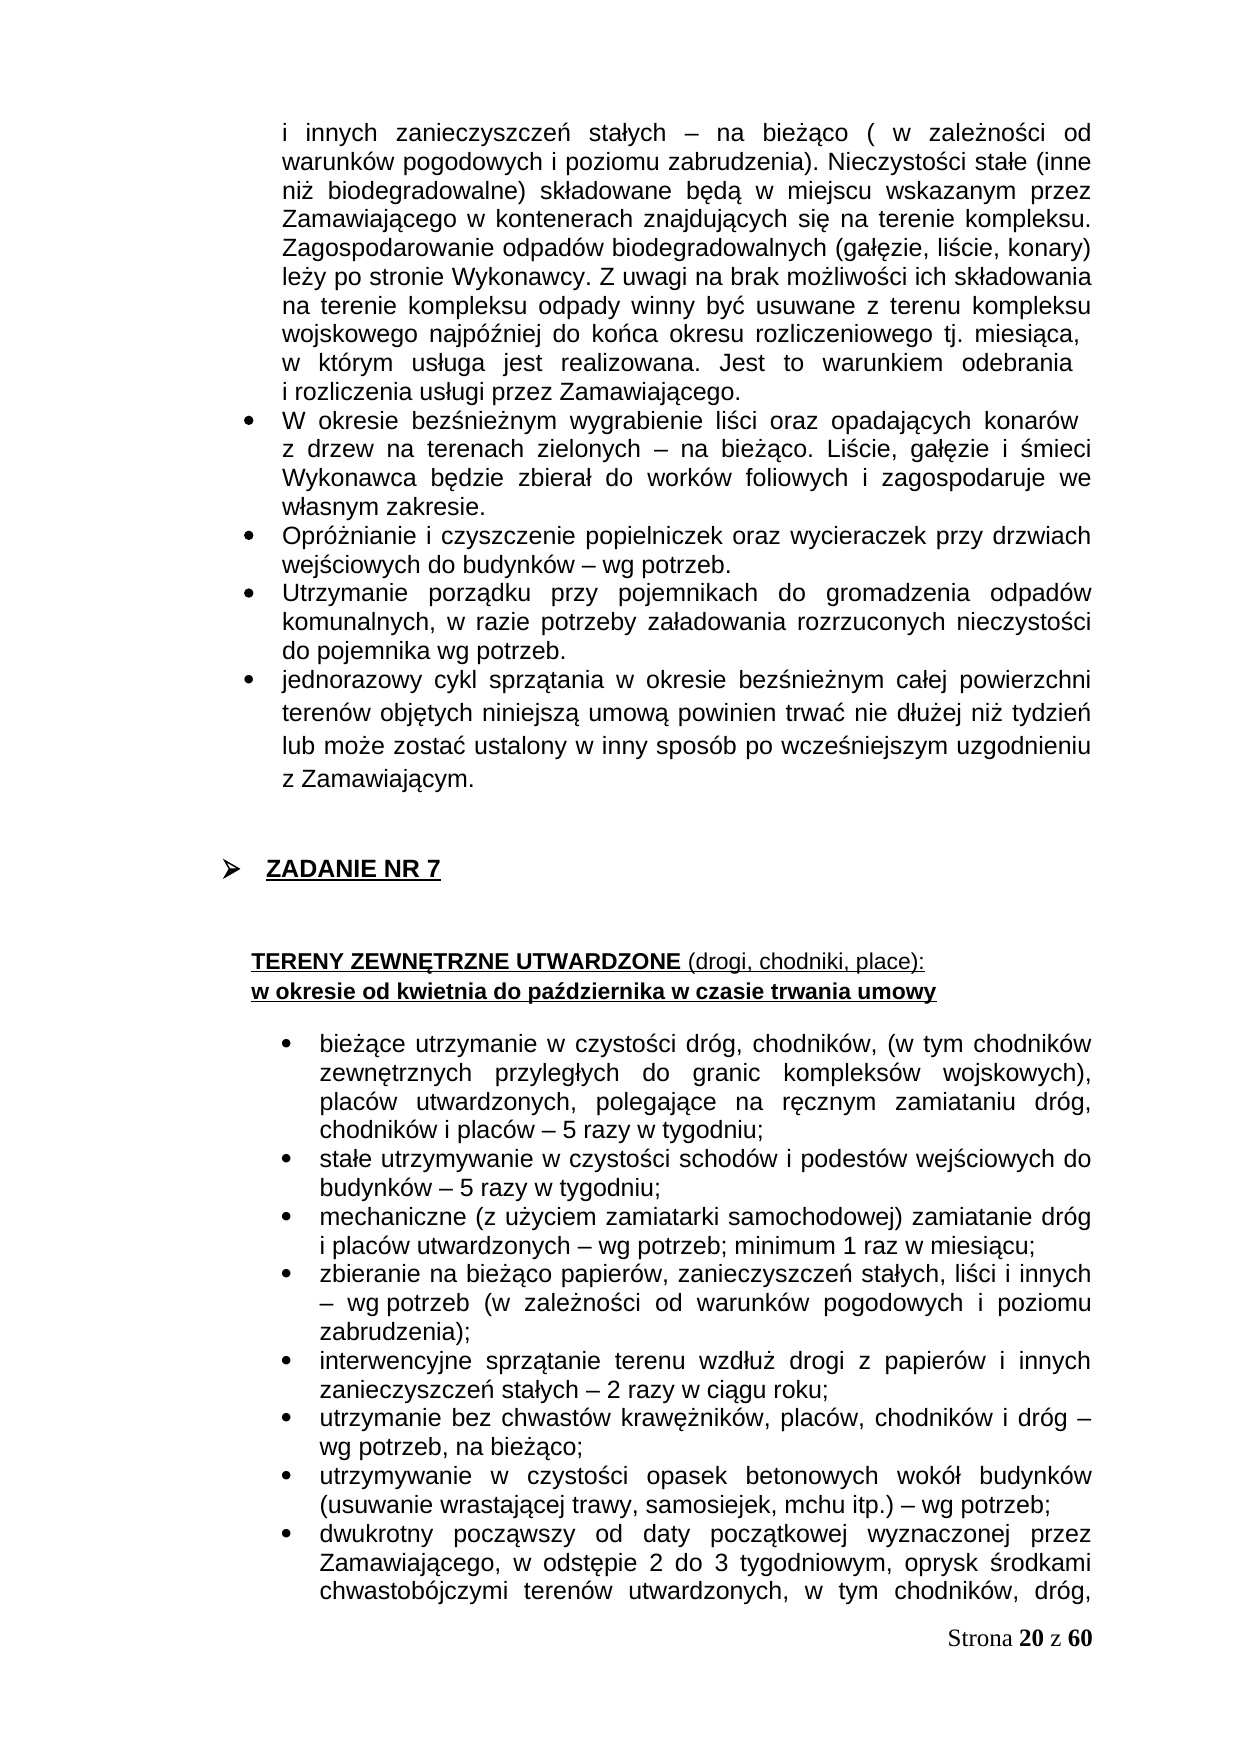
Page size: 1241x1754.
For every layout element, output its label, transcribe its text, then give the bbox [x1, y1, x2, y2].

list utrzymanie bez chwastów krawężników, placów, chodników i dróg – wg potrzeb, na bieżąco; [282, 1403, 1092, 1461]
list mechaniczne (z użyciem zamiatarki samochodowej) zamiatanie dróg i placów utwardzonych – wg potrzeb; minimum 1 raz w miesiącu; [282, 1202, 1092, 1259]
list interwencyjne sprzątanie terenu wzdłuż drogi z papierów i innych zanieczyszczeń stałych – 2 razy w ciągu roku; [282, 1346, 1092, 1403]
list Utrzymanie porządku przy pojemnikach do gromadzenia odpadów komunalnych, w razie potrzeby załadowania rozrzuconych nieczystości do pojemnika wg potrzeb. [244, 578, 1092, 665]
list jednorazowy cykl sprzątania w okresie bezśnieżnym całej powierzchni terenów objętych niniejszą umową powinien trwać nie dłużej niż tydzień lub może zostać ustalony w inny sposób po wcześniejszym uzgodnieniu z Zamawiającym. [244, 665, 1092, 793]
list utrzymywanie w czystości opasek betonowych wokół budynków (usuwanie wrastającej trawy, samosiejek, mchu itp.) – wg potrzeb; [282, 1461, 1092, 1519]
list w okresie od kwietnia do października w czasie trwania umowy [251, 978, 1092, 1004]
list W okresie bezśnieżnym wygrabienie liści oraz opadających konarów z drzew na terenach zielonych – na bieżąco. Liście, gałęzie i śmieci Wykonawca będzie zbierał do worków foliowych i zagospodaruje we własnym zakresie. [244, 406, 1092, 521]
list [282, 1519, 1092, 1605]
list Opróżnianie i czyszczenie popielniczek oraz wycieraczek przy drzwiach wejściowych do budynków – wg potrzeb. [244, 521, 1092, 578]
list stałe utrzymywanie w czystości schodów i podestów wejściowych do budynków – 5 razy w tygodniu; [282, 1144, 1092, 1202]
list ZADANIE NR 7 [222, 854, 1092, 883]
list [244, 118, 1092, 406]
list zbieranie na bieżąco papierów, zanieczyszczeń stałych, liści i innych – wg potrzeb (w zależności od warunków pogodowych i poziomu zabrudzenia); [282, 1259, 1092, 1346]
list bieżące utrzymanie w czystości dróg, chodników, (w tym chodników zewnętrznych przyległych do granic kompleksów wojskowych), placów utwardzonych, polegające na ręcznym zamiataniu dróg, chodników i placów – 5 razy w tygodniu; [282, 1029, 1092, 1144]
list TERENY ZEWNĘTRZNE UTWARDZONE (drogi, chodniki, place): [251, 948, 1092, 974]
